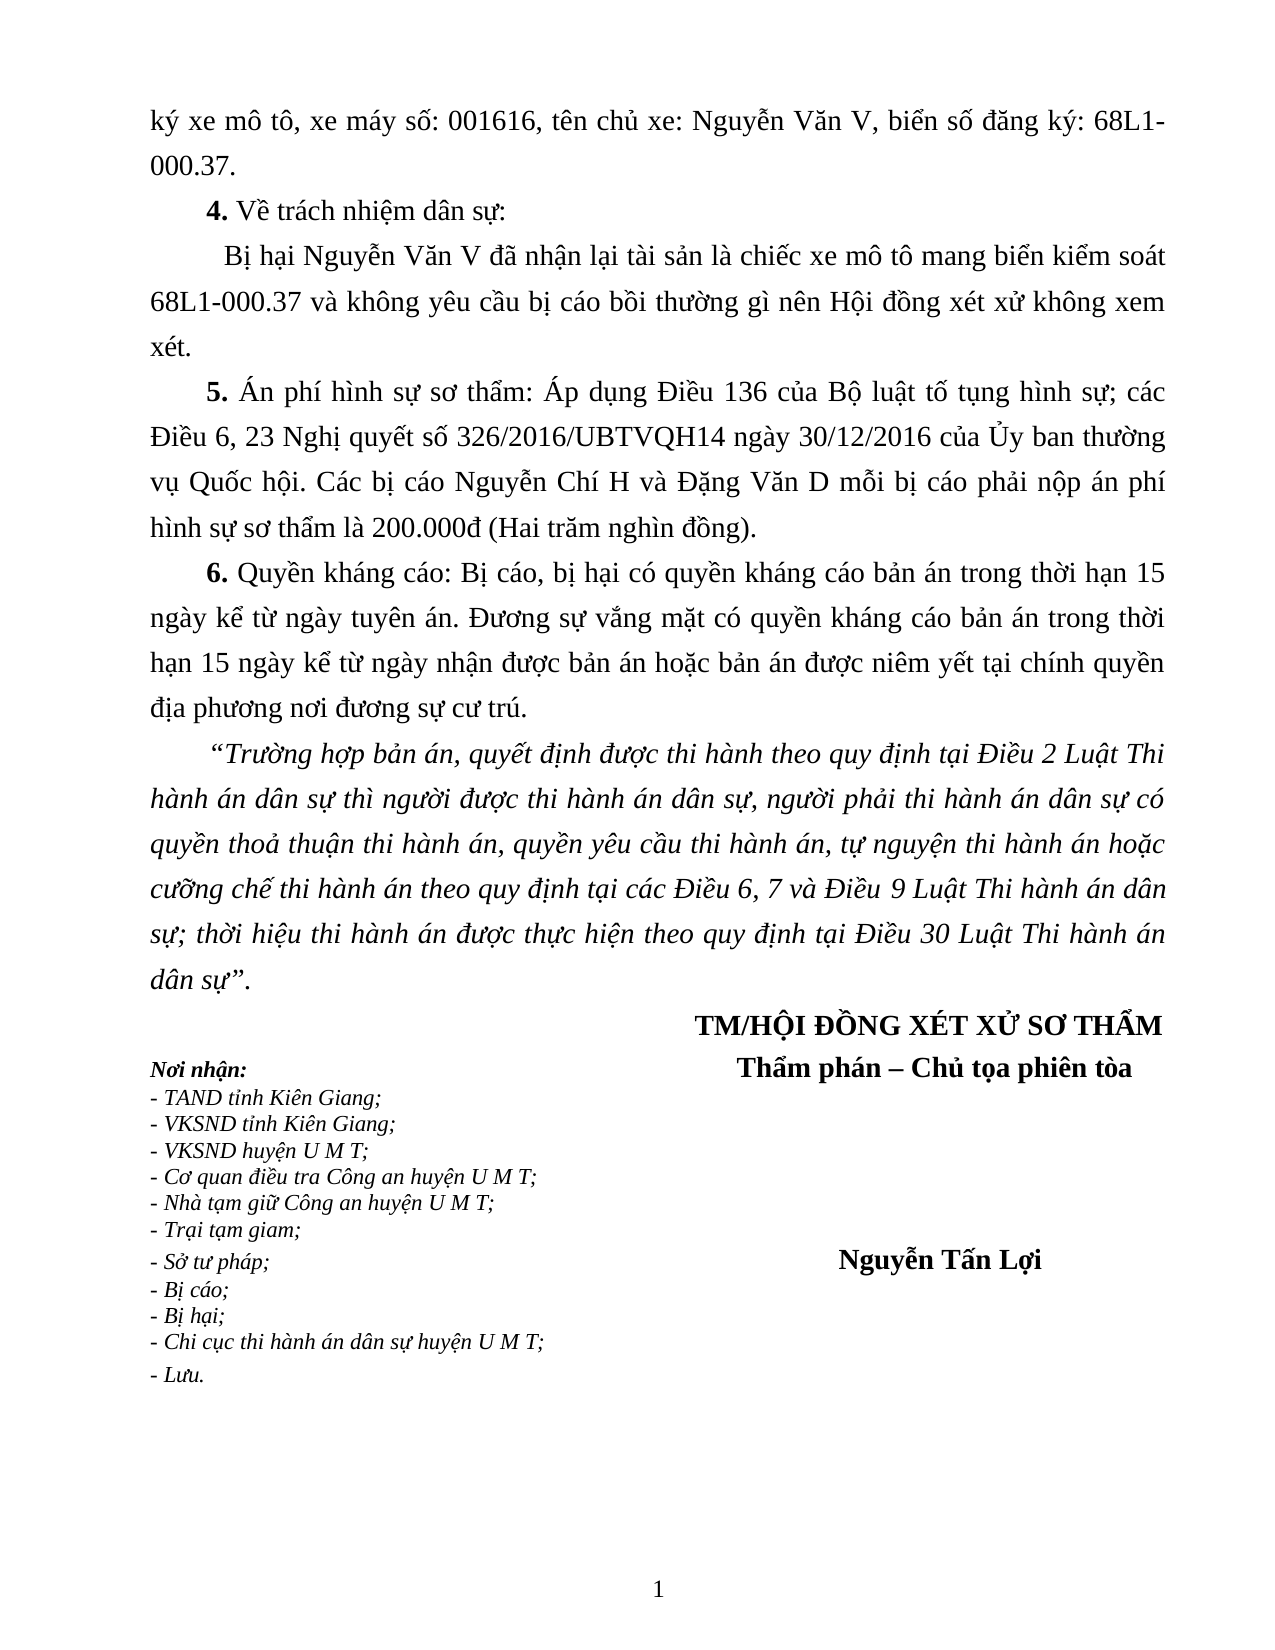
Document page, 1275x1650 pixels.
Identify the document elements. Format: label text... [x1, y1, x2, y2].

list VKSND tỉnh Kiên Giang; [150, 1111, 1179, 1137]
list Quyền kháng cáo: Bị cáo, bị hại có quyền kháng cáo bản án trong thời hạn 15 ngày kể từ ngày tuyên án. Đương sự vắng mặt có quyền kháng cáo bản án trong thời hạn 15 ngày kể từ ngày nhận được bản án hoặc bản án được niêm yết tại chính quyền địa phương nơi đương sự cư trú. [150, 555, 1167, 724]
list Án phí hình sự sơ thẩm: Áp dụng Điều 136 của Bộ luật tố tụng hình sự; các Điều 6, 23 Nghị quyết số 326/2016/UBTVQH14 ngày 30/12/2016 của Ủy ban thường vụ Quốc hội. Các bị cáo Nguyễn Chí H và Đặng Văn D mỗi bị cáo phải nộp án phí hình sự sơ thẩm là 200.000đ (Hai trăm nghìn đồng). [150, 374, 1167, 543]
text ký xe mô tô, xe máy số: 001616, tên chủ xe: Nguyễn Văn V, biển số đăng ký: 68L1- 000.37. [150, 103, 1167, 181]
list Cơ quan điều tra Công an huyện U M T; [150, 1163, 1179, 1190]
list TAND tỉnh Kiên Giang; [150, 1084, 1179, 1111]
list Lưu. [150, 1361, 1179, 1387]
text Nơi nhận: Thẩm phán – Chủ tọa phiên tòa [150, 1051, 1179, 1084]
list Sở tư pháp; Nguyễn Tấn Lợi [150, 1243, 1179, 1276]
list VKSND huyện U M T; [150, 1137, 1179, 1163]
text “Trường hợp bản án, quyết định được thi hành theo quy định tại Điều 2 Luật Thi hành án dân sự thì người được thi hành án dân sự, người phải thi hành án dân sự có quyền thoả thuận thi hành án, quyền yêu cầu thi hành án, tự nguyện thi hành án hoặc cưỡng chế thi hành án theo quy định tại các Điều 6, 7 và Điều 9 Luật Thi hành án dân sự; thời hiệu thi hành án được thực hiện theo quy định tại Điều 30 Luật Thi hành án dân sự”. [150, 736, 1167, 995]
subtitle TM/HỘI ĐỒNG XÉT XỬ SƠ THẨM [694, 1008, 1179, 1041]
list Nhà tạm giữ Công an huyện U M T; [150, 1190, 1179, 1216]
list Bị cáo; [150, 1276, 1179, 1302]
list Về trách nhiệm dân sự: [206, 193, 1179, 227]
list Trại tạm giam; [150, 1216, 1179, 1242]
text Bị hại Nguyễn Văn V đã nhận lại tài sản là chiếc xe mô tô mang biển kiểm soát 68L1-000.37 và không yêu cầu bị cáo bồi thường gì nên Hội đồng xét xử không xem xét. [150, 238, 1167, 362]
list Bị hại; [150, 1302, 1179, 1329]
list Chi cục thi hành án dân sự huyện U M T; [150, 1329, 1179, 1355]
